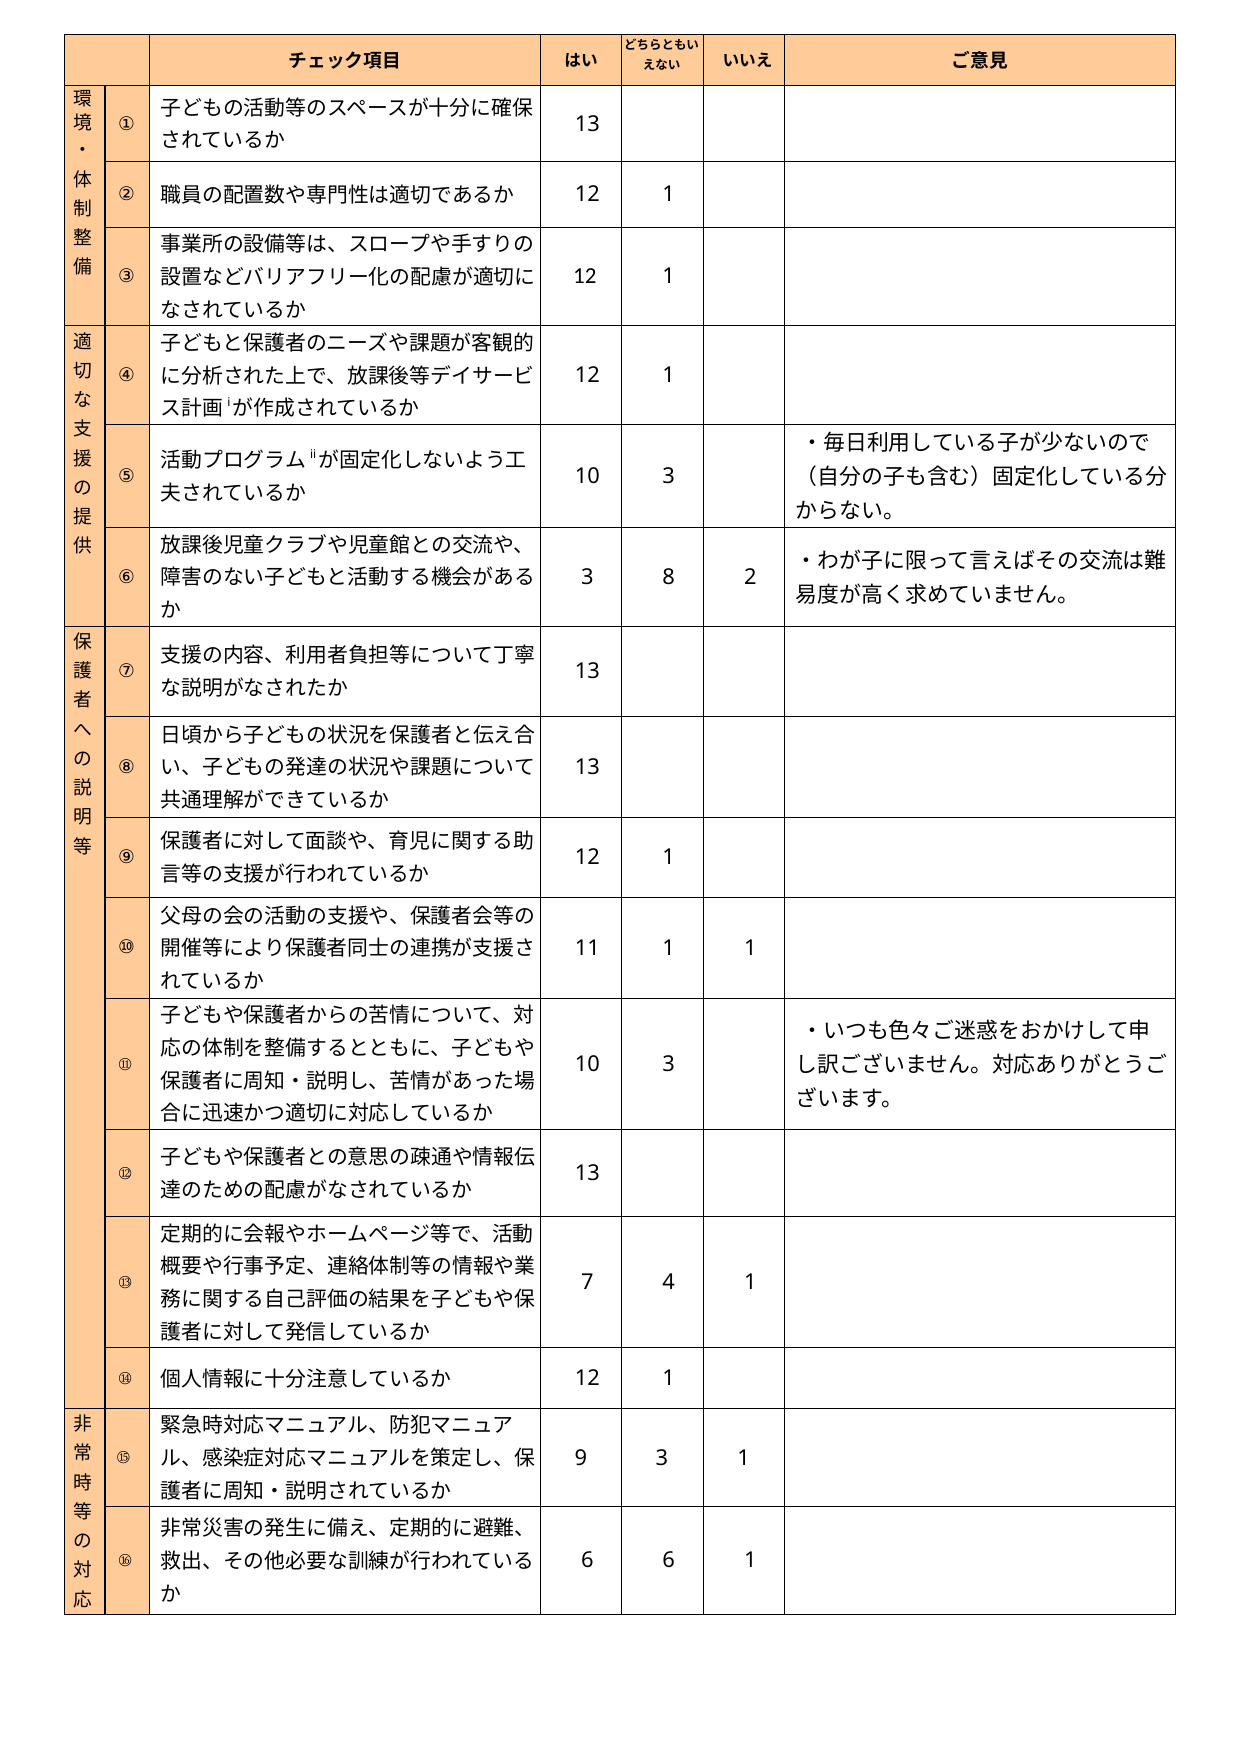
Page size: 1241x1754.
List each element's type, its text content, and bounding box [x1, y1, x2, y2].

table_cell [785, 717, 1175, 817]
table_cell 事業所の設備等は、スロープや手すりの設置などバリアフリー化の配慮が適切になされているか [150, 228, 540, 325]
table_cell ⑮ [106, 1409, 149, 1506]
table_cell [704, 818, 784, 897]
table_header チェック項目 [150, 35, 540, 85]
table_cell [704, 425, 784, 527]
table_cell 6 [622, 1507, 703, 1614]
table_header いいえ [704, 35, 784, 85]
table_cell 父母の会の活動の支援や、保護者会等の 開催等により保護者同士の連携が支援されているか [150, 898, 540, 998]
table_cell [622, 86, 703, 161]
table_cell 1 [704, 898, 784, 998]
table_cell 1 [622, 228, 703, 325]
table_cell 6 [541, 1507, 621, 1614]
table_cell 12 [541, 162, 621, 227]
table_cell ① [106, 86, 149, 161]
table_cell [785, 326, 1175, 424]
table_cell 1 [622, 818, 703, 897]
table_cell 1 [622, 1348, 703, 1408]
table_header ご意見 [785, 35, 1175, 85]
table_cell 9 [541, 1409, 621, 1506]
table_cell 1 [704, 1507, 784, 1614]
table_cell [622, 627, 703, 716]
table_cell [785, 86, 1175, 161]
table_cell 3 [541, 528, 621, 626]
table_cell 職員の配置数や専門性は適切であるか [150, 162, 540, 227]
table_header どちらともいえない [622, 35, 703, 85]
table_cell [704, 717, 784, 817]
table_cell 1 [622, 162, 703, 227]
table_cell 13 [541, 717, 621, 817]
table_cell 活動プログラムiiが固定化しないよう工夫されているか [150, 425, 540, 527]
table_cell [785, 898, 1175, 998]
table_cell [785, 162, 1175, 227]
table_cell 子どもの活動等のスペースが十分に確保されているか [150, 86, 540, 161]
table_cell 7 [541, 1217, 621, 1347]
table_cell 緊急時対応マニュアル、防犯マニュアル、感染症対応マニュアルを策定し、保護者に周知・説明されているか [150, 1409, 540, 1506]
table_cell 4 [622, 1217, 703, 1347]
table_cell ⑦ [106, 627, 149, 716]
table_cell ⑩ [106, 898, 149, 998]
table_cell ⑪ [106, 999, 149, 1129]
table_cell 1 [622, 898, 703, 998]
table_cell 非常災害の発生に備え、定期的に避難、救出、その他必要な訓練が行われているか [150, 1507, 540, 1614]
table_cell ⑧ [106, 717, 149, 817]
table_cell [622, 1130, 703, 1216]
table_cell 13 [541, 86, 621, 161]
table_cell [704, 627, 784, 716]
table_cell 10 [541, 999, 621, 1129]
table_cell [785, 1130, 1175, 1216]
table_cell 子どもと保護者のニーズや課題が客観的に分析された上で、放課後等デイサービス計画iが作成されているか [150, 326, 540, 424]
table_cell 1 [704, 1217, 784, 1347]
table_cell [785, 627, 1175, 716]
table_cell ⑬ [106, 1217, 149, 1347]
table_header はい [541, 35, 621, 85]
table_cell 非常時等の対応 [65, 1409, 104, 1614]
table_cell [704, 1130, 784, 1216]
table_cell 13 [541, 1130, 621, 1216]
table_cell 個人情報に十分注意しているか [150, 1348, 540, 1408]
table_cell 8 [622, 528, 703, 626]
table_cell [785, 1348, 1175, 1408]
table_cell 子どもや保護者との意思の疎通や情報伝達のための配慮がなされているか [150, 1130, 540, 1216]
table_cell 1 [622, 326, 703, 424]
table_cell ⑯ [106, 1507, 149, 1614]
table_cell [785, 228, 1175, 325]
table_cell 日頃から子どもの状況を保護者と伝え合い、子どもの発達の状況や課題について共通理解ができているか [150, 717, 540, 817]
table_cell ⑫ [106, 1130, 149, 1216]
table_header [65, 35, 105, 85]
table_cell 定期的に会報やホームページ等で、活動概要や行事予定、連絡体制等の情報や業務に関する自己評価の結果を子どもや保護者に対して発信しているか [150, 1217, 540, 1347]
table_cell ⑭ [106, 1348, 149, 1408]
table_cell 3 [622, 1409, 703, 1506]
table_cell 3 [622, 425, 703, 527]
table_cell [785, 1409, 1175, 1506]
table_cell 保護者への説明等 [65, 627, 104, 1408]
table_cell 12 [541, 326, 621, 424]
table_cell ② [106, 162, 149, 227]
table_cell ④ [106, 326, 149, 424]
table_cell ⑥ [106, 528, 149, 626]
table_cell [704, 228, 784, 325]
table_cell [704, 999, 784, 1129]
table_cell 3 [622, 999, 703, 1129]
table_cell ⑤ [106, 425, 149, 527]
table_cell ・いつも色々ご迷惑をおかけして申し訳ございません。対応ありがとうございます。 [785, 999, 1175, 1129]
table_cell ・わが子に限って言えばその交流は難易度が高く求めていません。 [785, 528, 1175, 626]
table_cell [622, 717, 703, 817]
table_cell 10 [541, 425, 621, 527]
table_cell [785, 818, 1175, 897]
table_cell [704, 1348, 784, 1408]
table_cell [704, 326, 784, 424]
table_cell 支援の内容、利用者負担等について丁寧な説明がなされたか [150, 627, 540, 716]
table_cell 11 [541, 898, 621, 998]
table_cell 放課後児童クラブや児童館との交流や、障害のない子どもと活動する機会があるか [150, 528, 540, 626]
table_cell [785, 1507, 1175, 1614]
table_cell ・毎日利用している子が少ないので（自分の子も含む）固定化している分からない。 [785, 425, 1175, 527]
table_cell [704, 86, 784, 161]
table_cell 13 [541, 627, 621, 716]
table_cell ③ [106, 228, 149, 325]
table_cell [785, 1217, 1175, 1347]
table_header [105, 35, 149, 85]
table_cell 12 [541, 1348, 621, 1408]
table_cell [704, 162, 784, 227]
table_cell 1 [704, 1409, 784, 1506]
table_cell ⑨ [106, 818, 149, 897]
table_cell 子どもや保護者からの苦情について、対応の体制を整備するとともに、子どもや保護者に周知・説明し、苦情があった場合に迅速かつ適切に対応しているか [150, 999, 540, 1129]
table_cell 2 [704, 528, 784, 626]
table_cell 適切な支援の提供 [65, 326, 104, 626]
table_cell 12 [541, 228, 621, 325]
table_cell 12 [541, 818, 621, 897]
table_cell 環境 ・体制整備 [65, 86, 104, 325]
table_cell 保護者に対して面談や、育児に関する助言等の支援が行われているか [150, 818, 540, 897]
